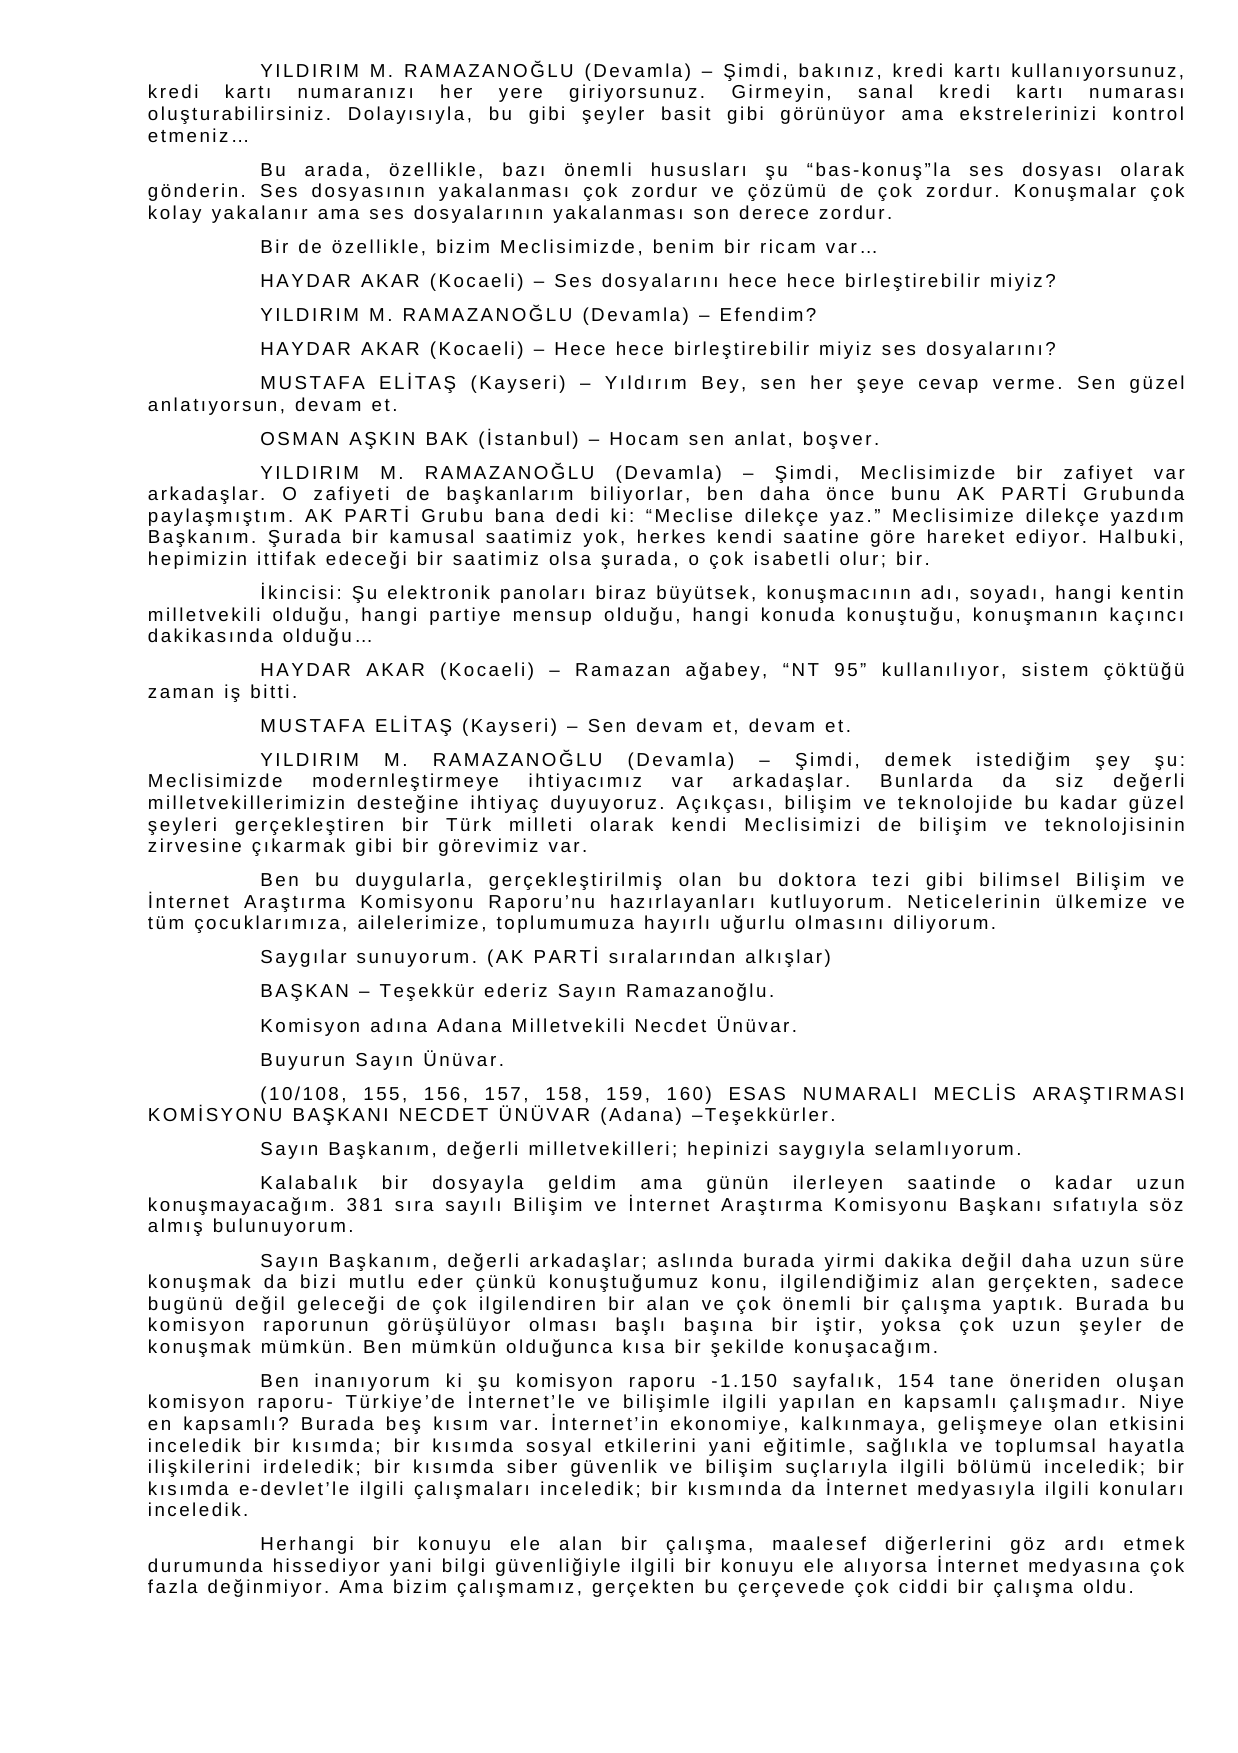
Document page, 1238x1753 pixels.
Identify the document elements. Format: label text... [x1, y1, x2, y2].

text MUSTAFA ELİTAŞ (Kayseri) – Yıldırım Bey, sen her şeye cevap verme. Sen güzel anlatıyorsun, devam et. [148, 372, 1186, 415]
text Komisyon adına Adana Milletvekili Necdet Ünüvar. [148, 1014, 1186, 1036]
text YILDIRIM M. RAMAZANOĞLU (Devamla) – Şimdi, demek istediğim şey şu: Meclisimizde modernleştirmeye ihtiyacımız var arkadaşlar. Bunlarda da siz değerli milletvekillerimizin desteğine ihtiyaç duyuyoruz. Açıkçası, bilişim ve teknolojide bu kadar güzel şeyleri gerçekleştiren bir Türk milleti olarak kendi Meclisimizi de bilişim ve teknolojisinin zirvesine çıkarmak gibi bir görevimiz var. [148, 749, 1186, 857]
text (10/108, 155, 156, 157, 158, 159, 160) ESAS NUMARALI MECLİS ARAŞTIRMASI KOMİSYONU BAŞKANI NECDET ÜNÜVAR (Adana) –Teşekkürler. [148, 1082, 1186, 1126]
text YILDIRIM M. RAMAZANOĞLU (Devamla) – Şimdi, bakınız, kredi kartı kullanıyorsunuz, kredi kartı numaranızı her yere giriyorsunuz. Girmeyin, sanal kredi kartı numarası oluşturabilirsiniz. Dolayısıyla, bu gibi şeyler basit gibi görünüyor ama ekstrelerinizi kontrol etmeniz… [148, 60, 1186, 146]
text Buyurun Sayın Ünüvar. [148, 1048, 1186, 1070]
text Saygılar sunuyorum. (AK PARTİ sıralarından alkışlar) [148, 946, 1186, 968]
text HAYDAR AKAR (Kocaeli) – Ramazan ağabey, “NT kullanılıyor, sistem çöktüğü zaman iş bitti. [148, 659, 1186, 702]
text Sayın Başkanım, değerli milletvekilleri; hepinizi saygıyla selamlıyorum. [148, 1138, 1186, 1160]
text MUSTAFA ELİTAŞ (Kayseri) – Sen devam et, devam et. [148, 715, 1186, 736]
text Kalabalık bir dosyayla geldim ama günün ilerleyen saatinde o kadar uzun konuşmayacağım. 381 sıra sayılı Bilişim ve İnternet Araştırma Komisyonu Başkanı sıfatıyla söz almış bulunuyorum. [148, 1172, 1186, 1237]
text BAŞKAN – Teşekkür ederiz Sayın Ramazanoğlu. [148, 980, 1186, 1002]
text HAYDAR AKAR (Kocaeli) – Ses dosyalarını hece hece birleştirebilir miyiz? [148, 270, 1186, 291]
text OSMAN AŞKIN BAK (İstanbul) – Hocam sen anlat, boşver. [148, 427, 1186, 449]
text Ben bu duygularla, gerçekleştirilmiş olan bu doktora tezi gibi bilimsel Bilişim ve İnternet Araştırma Komisyonu Raporu’nu hazırlayanları kutluyorum. Neticelerinin ülkemize ve tüm çocuklarımıza, ailelerimize, toplumumuza hayırlı uğurlu olmasını diliyorum. [148, 869, 1186, 934]
text Ben inanıyorum ki şu komisyon raporu -1.150 sayfalık, 154 tane öneriden oluşan komisyon raporu- Türkiye’de İnternet’le ve bilişimle ilgili yapılan en kapsamlı çalışmadır. Niye en kapsamlı? Burada beş kısım var. İnternet’in ekonomiye, kalkınmaya, gelişmeye olan etkisini inceledik bir kısımda; bir kısımda sosyal etkilerini yani eğitimle, sağlıkla ve toplumsal hayatla ilişkilerini irdeledik; bir kısımda siber güvenlik ve bilişim suçlarıyla ilgili bölümü inceledik; bir kısımda e-devlet’le ilgili çalışmaları inceledik; bir kısmında da İnternet medyasıyla ilgili konuları inceledik. [148, 1370, 1186, 1521]
text İkincisi: Şu elektronik panoları biraz büyütsek, konuşmacının adı, soyadı, hangi kentin milletvekili olduğu, hangi partiye mensup olduğu, hangi konuda konuştuğu, konuşmanın kaçıncı dakikasında olduğu… [148, 582, 1186, 647]
text Bu arada, özellikle, bazı önemli hususları şu “bas-konuş”la ses dosyası olarak gönderin. Ses dosyasının yakalanması çok zordur ve çözümü de çok zordur. Konuşmalar çok kolay yakalanır ama ses dosyalarının yakalanması son derece zordur. [148, 158, 1186, 223]
text YILDIRIM M. RAMAZANOĞLU (Devamla) – Efendim? [148, 304, 1186, 325]
text Sayın Başkanım, değerli arkadaşlar; aslında burada yirmi dakika değil daha uzun süre konuşmak da bizi mutlu eder çünkü konuştuğumuz konu, ilgilendiğimiz alan gerçekten, sadece bugünü değil geleceği de çok ilgilendiren bir alan ve çok önemli bir çalışma yaptık. Burada bu komisyon raporunun görüşülüyor olması başlı başına bir iştir, yoksa çok uzun şeyler de konuşmak mümkün. Ben mümkün olduğunca kısa bir şekilde konuşacağım. [148, 1249, 1186, 1357]
text HAYDAR AKAR (Kocaeli) – Hece hece birleştirebilir miyiz ses dosyalarını? [148, 338, 1186, 359]
text YILDIRIM M. RAMAZANOĞLU (Devamla) – Şimdi, Meclisimizde bir zafiyet var arkadaşlar. O zafiyeti de başkanlarım biliyorlar, ben daha önce bunu AK PARTİ Grubunda paylaşmıştım. AK PARTİ Grubu bana dedi ki: “Meclise dilekçe yaz.” Meclisimize dilekçe yazdım Başkanım. Şurada bir kamusal saatimiz yok, herkes kendi saatine göre hareket ediyor. Halbuki, hepimizin ittifak edeceği bir saatimiz olsa şurada, o çok isabetli olur; bir. [148, 462, 1186, 569]
text Herhangi bir konuyu ele alan bir çalışma, maalesef diğerlerini göz ardı etmek durumunda hissediyor yani bilgi güvenliğiyle ilgili bir konuyu ele alıyorsa İnternet medyasına çok fazla değinmiyor. Ama bizim çalışmamız, gerçekten bu çerçevede çok ciddi bir çalışma oldu. [148, 1533, 1186, 1598]
text Bir de özellikle, bizim Meclisimizde, benim bir ricam var… [148, 236, 1186, 257]
